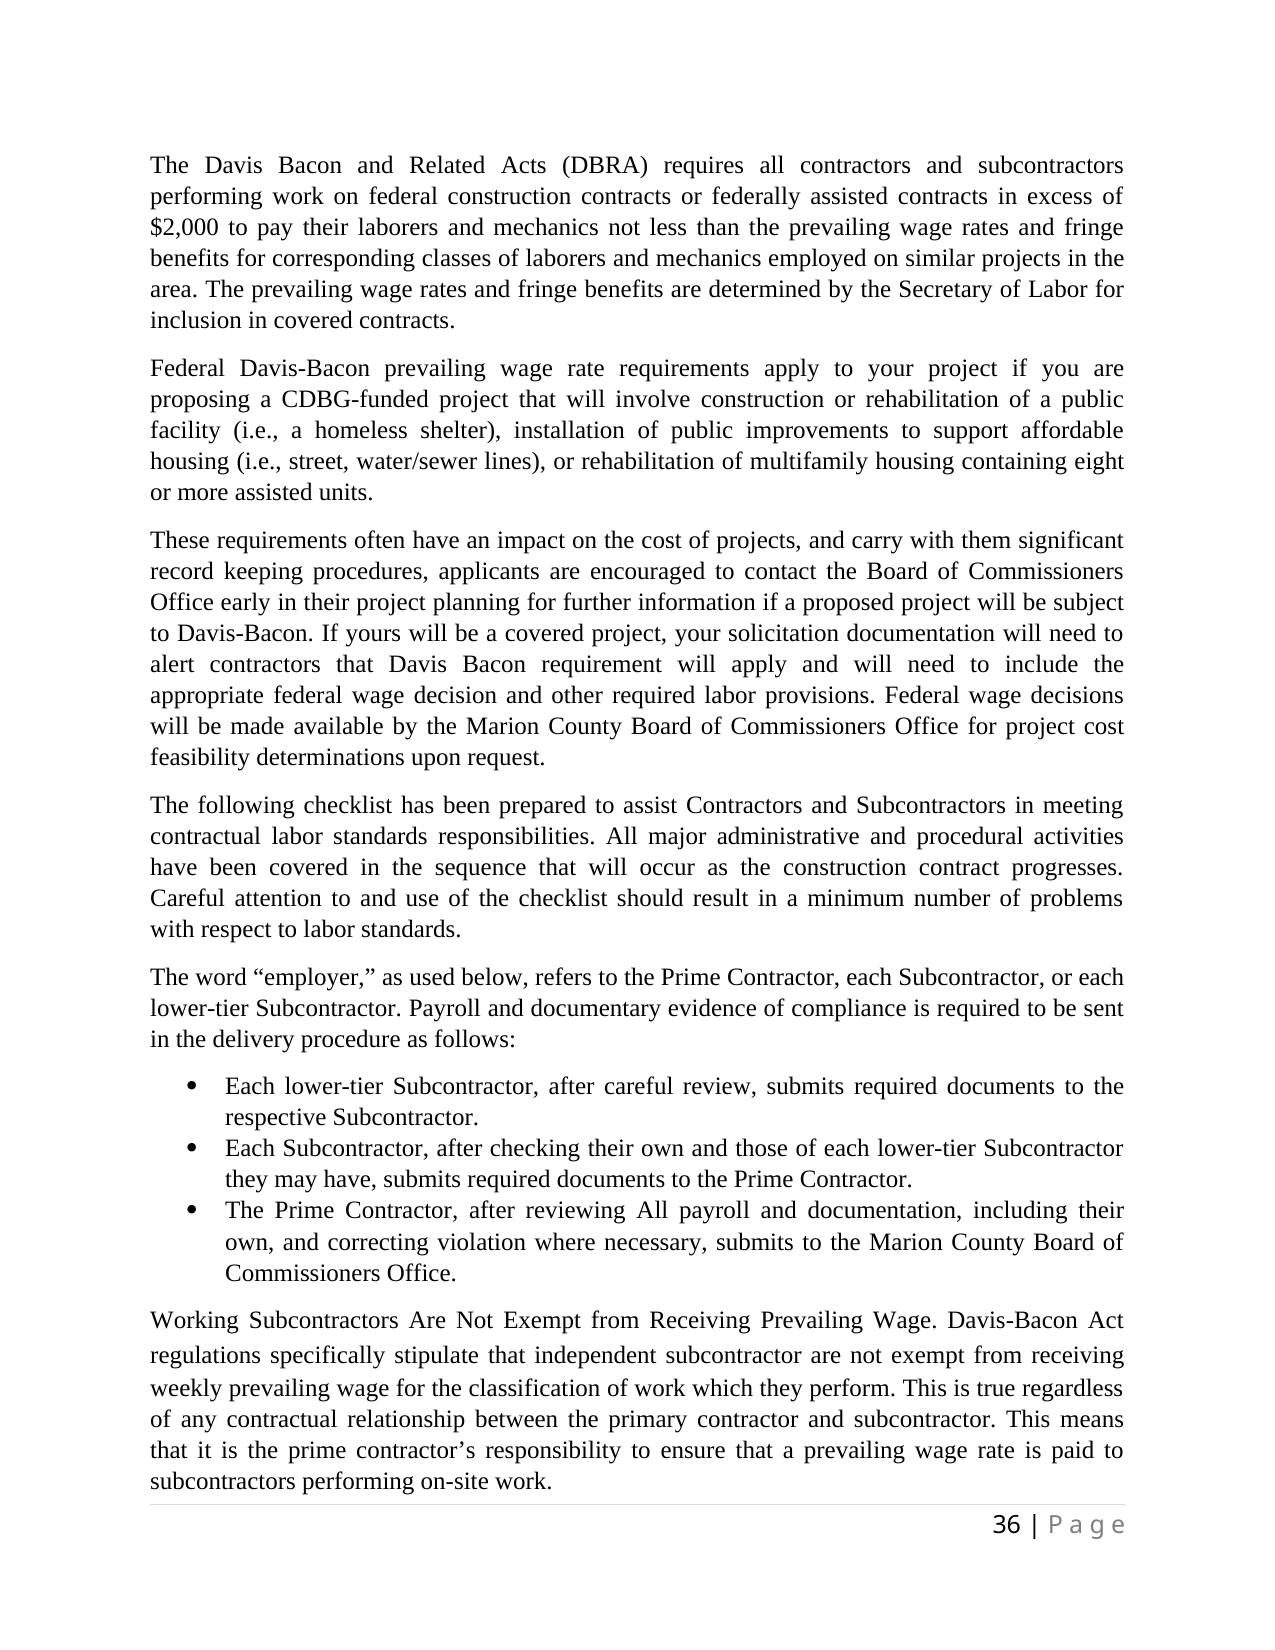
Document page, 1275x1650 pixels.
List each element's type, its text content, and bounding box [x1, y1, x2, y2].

text The word “employer,” as used below, refers to the Prime Contractor, each Subcontractor, or each lower-tier Subcontractor. Payroll and documentary evidence of compliance is required to be sent in the delivery procedure as follows: [150, 962, 1125, 1052]
list Each lower-tier Subcontractor, after careful review, submits required documents to the respective Subcontractor. [187, 1071, 1125, 1131]
text These requirements often have an impact on the cost of projects, and carry with them significant record keeping procedures, applicants are encouraged to contact the Board of Commissioners Office early in their project planning for further information if a proposed project will be subject to Davis-Bacon. If yours will be a covered project, your solicitation documentation will need to alert contractors that Davis Bacon requirement will apply and will need to include the appropriate federal wage decision and other required labor provisions. Federal wage decisions will be made available by the Marion County Board of Commissioners Office for project cost feasibility determinations upon request. [150, 525, 1125, 771]
list The Prime Contractor, after reviewing All payroll and documentation, including their own, and correcting violation where necessary, submits to the Marion County Board of Commissioners Office. [187, 1196, 1125, 1286]
text Working Subcontractors Are Not Exempt from Receiving Prevailing Wage. Davis-Bacon Act regulations specifically stipulate that independent subcontractor are not exempt from receiving weekly prevailing wage for the classification of work which they perform. This is true regardless of any contractual relationship between the primary contractor and subcontractor. This means that it is the prime contractor’s responsibility to ensure that a prevailing wage rate is paid to subcontractors performing on-site work. [150, 1305, 1125, 1495]
text The Davis Bacon and Related Acts (DBRA) requires all contractors and subcontractors performing work on federal construction contracts or federally assisted contracts in excess of $2,000 to pay their laborers and mechanics not less than the prevailing wage rates and fringe benefits for corresponding classes of laborers and mechanics employed on similar projects in the area. The prevailing wage rates and fringe benefits are determined by the Secretary of Labor for inclusion in covered contracts. [150, 150, 1125, 334]
text The following checklist has been prepared to assist Contractors and Subcontractors in meeting contractual labor standards responsibilities. All major administrative and procedural activities have been covered in the sequence that will occur as the construction contract progresses. Careful attention to and use of the checklist should result in a minimum number of problems with respect to labor standards. [150, 790, 1125, 943]
list Each Subcontractor, after checking their own and those of each lower-tier Subcontractor they may have, submits required documents to the Prime Contractor. [187, 1133, 1125, 1193]
text Federal Davis-Bacon prevailing wage rate requirements apply to your project if you are proposing a CDBG-funded project that will involve construction or rehabilitation of a public facility (i.e., a homeless shelter), installation of public improvements to support affordable housing (i.e., street, water/sewer lines), or rehabilitation of multifamily housing containing eight or more assisted units. [150, 353, 1125, 506]
